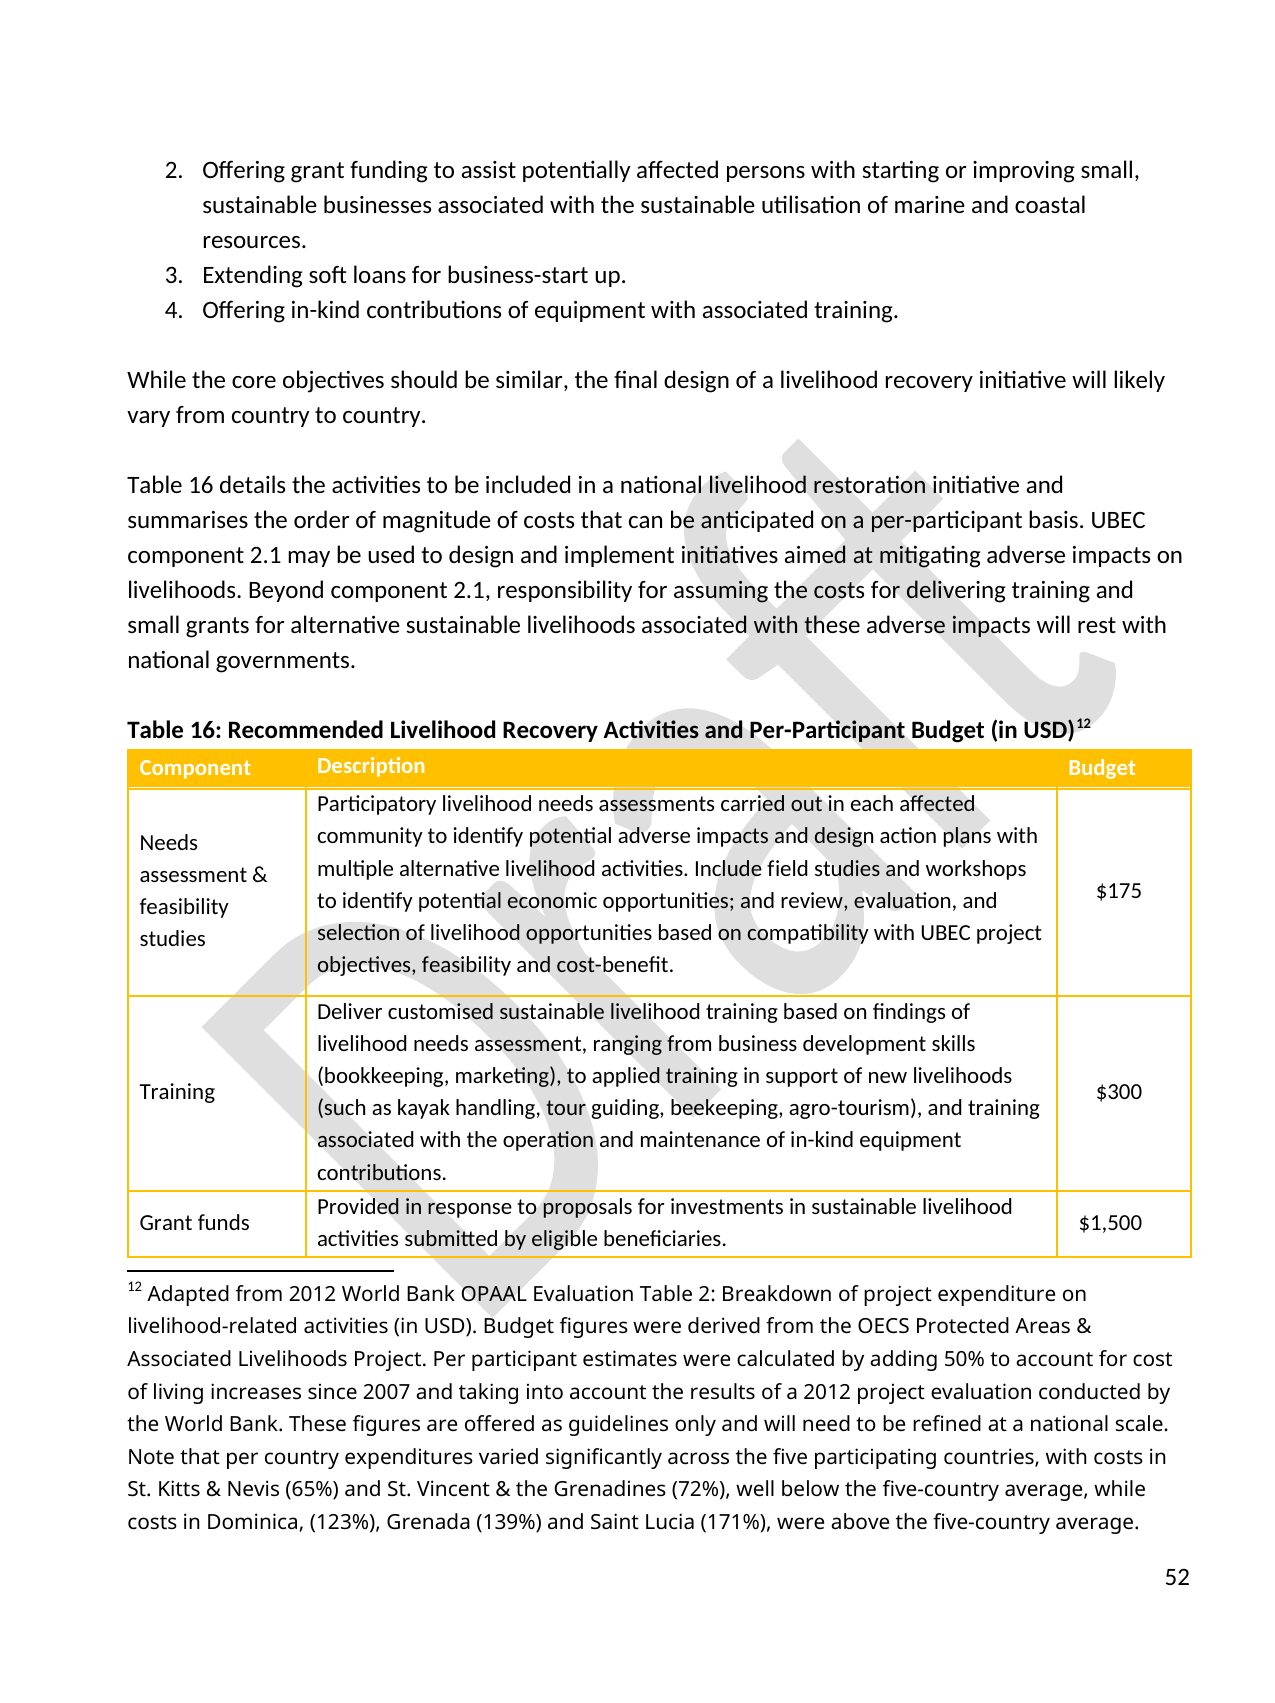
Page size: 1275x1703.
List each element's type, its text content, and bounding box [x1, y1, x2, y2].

table_cell Provided in response to proposals for investments in sustainable livelihood activities submitted by eligible beneficiaries. [307, 1192, 1056, 1256]
text While the core objectives should be similar, the final design of a livelihood recovery initiative will likely vary from country to country. [127, 364, 1189, 430]
list Offering grant funding to assist potentially affected persons with starting or improving small, sustainable businesses associated with the sustainable utilisation of marine and coastal resources. [164, 154, 1189, 255]
table_header Description [307, 751, 1056, 787]
table_cell $175 [1058, 790, 1190, 995]
table_cell Needs assessment & feasibility studies [129, 790, 305, 995]
list Extending soft loans for business-start up. [164, 259, 1189, 290]
table_cell Grant funds [129, 1192, 305, 1256]
text Table 16: Recommended Livelihood Recovery Activities and Per-Participant Budget (in USD) [127, 714, 1189, 745]
list Offering in-kind contributions of equipment with associated training. [164, 294, 1189, 325]
table_cell Deliver customised sustainable livelihood training based on findings of livelihood needs assessment, ranging from business development skills (bookkeeping, marketing), to applied training in support of new livelihoods (such as kayak handling, tour guiding, beekeeping, agro-tourism), and training associated with the operation and maintenance of in-kind equipment contributions. [307, 997, 1056, 1190]
table_cell Participatory livelihood needs assessments carried out in each affected community to identify potential adverse impacts and design action plans with multiple alternative livelihood activities. Include field studies and workshops to identify potential economic opportunities; and review, evaluation, and selection of livelihood opportunities based on compatibility with UBEC project objectives, feasibility and cost-benefit. [307, 790, 1056, 995]
table_cell Training [129, 997, 305, 1190]
text Table 16 details the activities to be included in a national livelihood restoration initiative and summarises the order of magnitude of costs that can be anticipated on a per-participant basis. UBEC component 2.1 may be used to design and implement initiatives aimed at mitigating adverse impacts on livelihoods. Beyond component 2.1, responsibility for assuming the costs for delivering training and small grants for alternative sustainable livelihoods associated with these adverse impacts will rest with national governments. [127, 469, 1189, 675]
table_cell $1,500 [1058, 1192, 1190, 1256]
table_header Component [129, 751, 305, 787]
table_header Budget [1058, 751, 1190, 787]
table_cell $300 [1058, 997, 1190, 1190]
